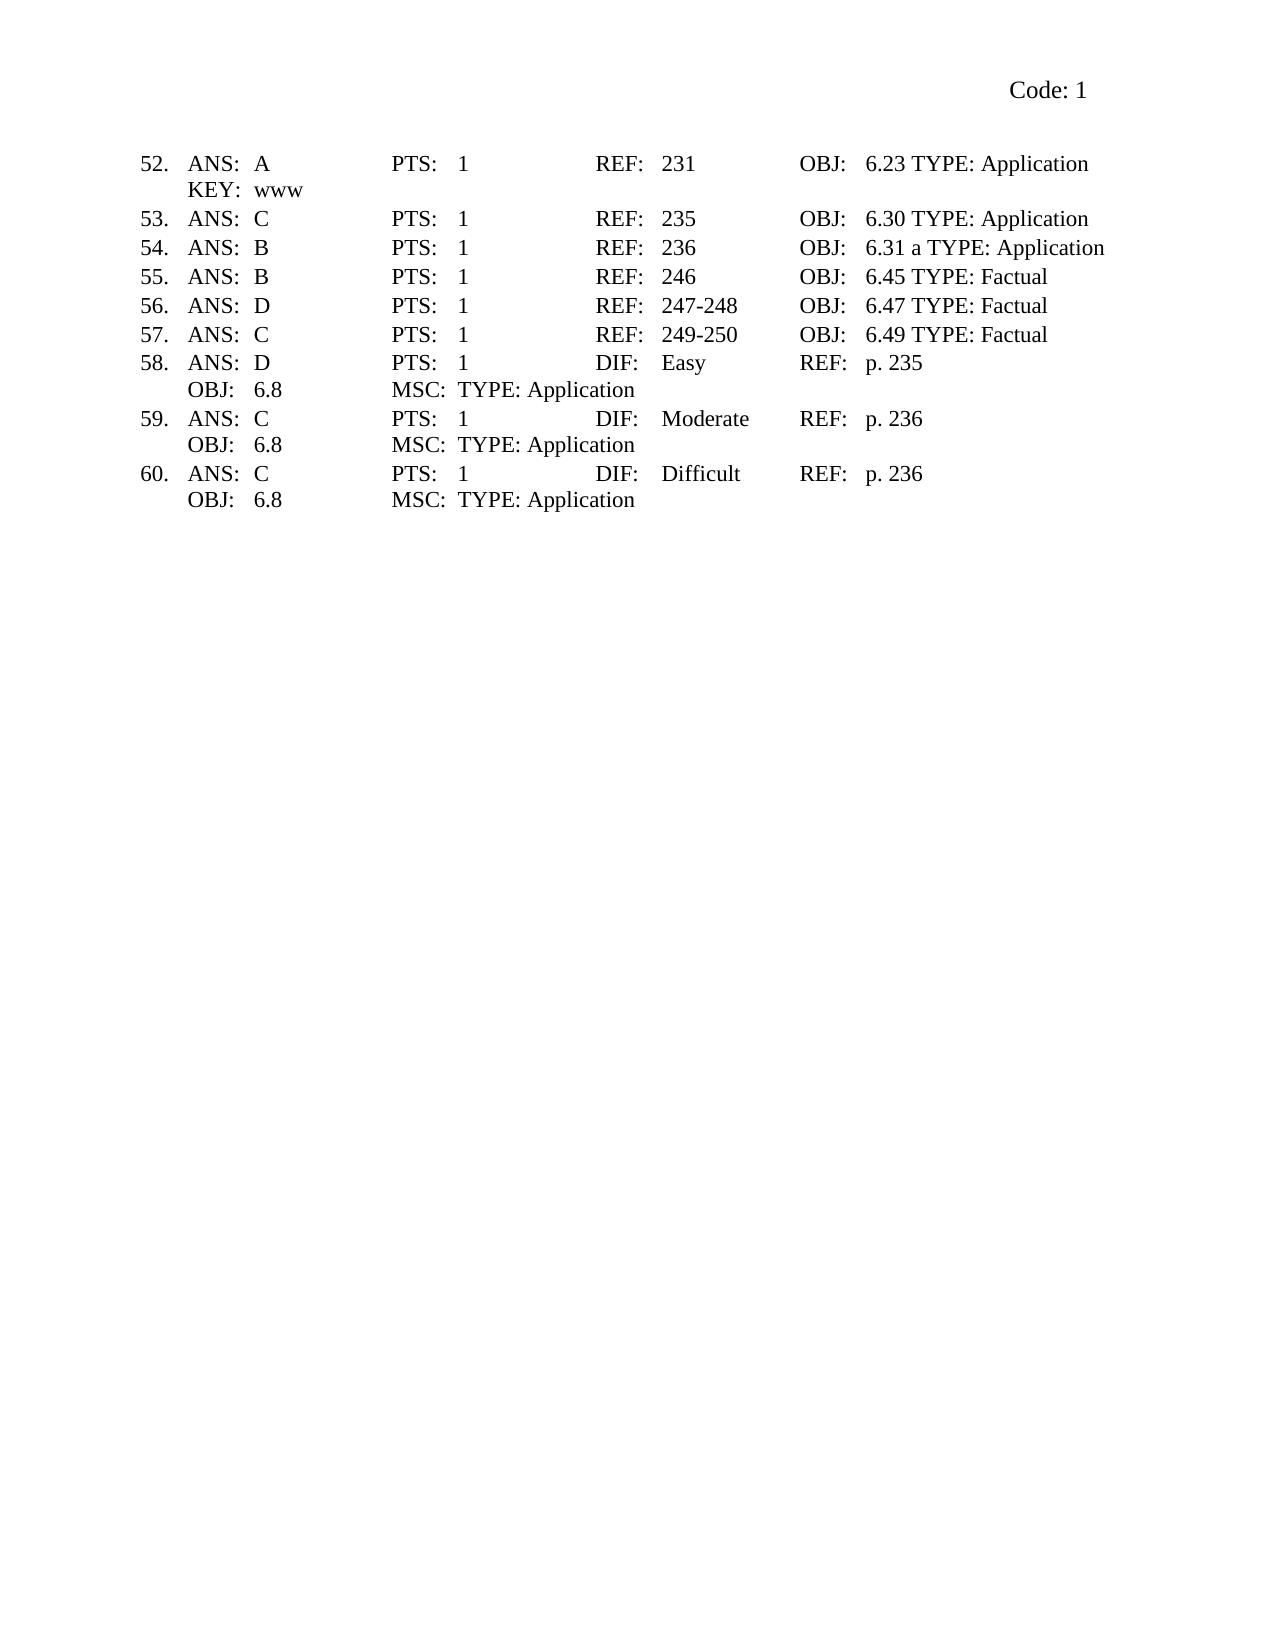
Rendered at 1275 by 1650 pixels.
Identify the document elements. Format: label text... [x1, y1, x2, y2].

text OBJ: 6.8 MSC: TYPE: Application [187, 376, 1200, 402]
text 53. ANS: C PTS: 1 REF: 235 OBJ: 6.30 TYPE: Application [75, 205, 1200, 232]
text OBJ: 6.8 MSC: TYPE: Application [187, 486, 1200, 513]
text 55. ANS: B PTS: 1 REF: 246 OBJ: 6.45 TYPE: Factual [75, 263, 1200, 289]
text 52. ANS: A PTS: 1 REF: 231 OBJ: 6.23 TYPE: Application [75, 150, 1200, 176]
text 59. ANS: C PTS: 1 DIF: Moderate REF: p. 236 [75, 405, 1200, 431]
text OBJ: 6.8 MSC: TYPE: Application [187, 431, 1200, 457]
text 58. ANS: D PTS: 1 DIF: Easy REF: p. 235 [75, 349, 1200, 376]
text 60. ANS: C PTS: 1 DIF: Difficult REF: p. 236 [75, 460, 1200, 486]
text KEY: www [187, 176, 1200, 203]
text 57. ANS: C PTS: 1 REF: 249-250 OBJ: 6.49 TYPE: Factual [75, 321, 1200, 347]
text 54. ANS: B PTS: 1 REF: 236 OBJ: 6.31 a TYPE: Application [75, 234, 1200, 260]
text 56. ANS: D PTS: 1 REF: 247-248 OBJ: 6.47 TYPE: Factual [75, 292, 1200, 318]
